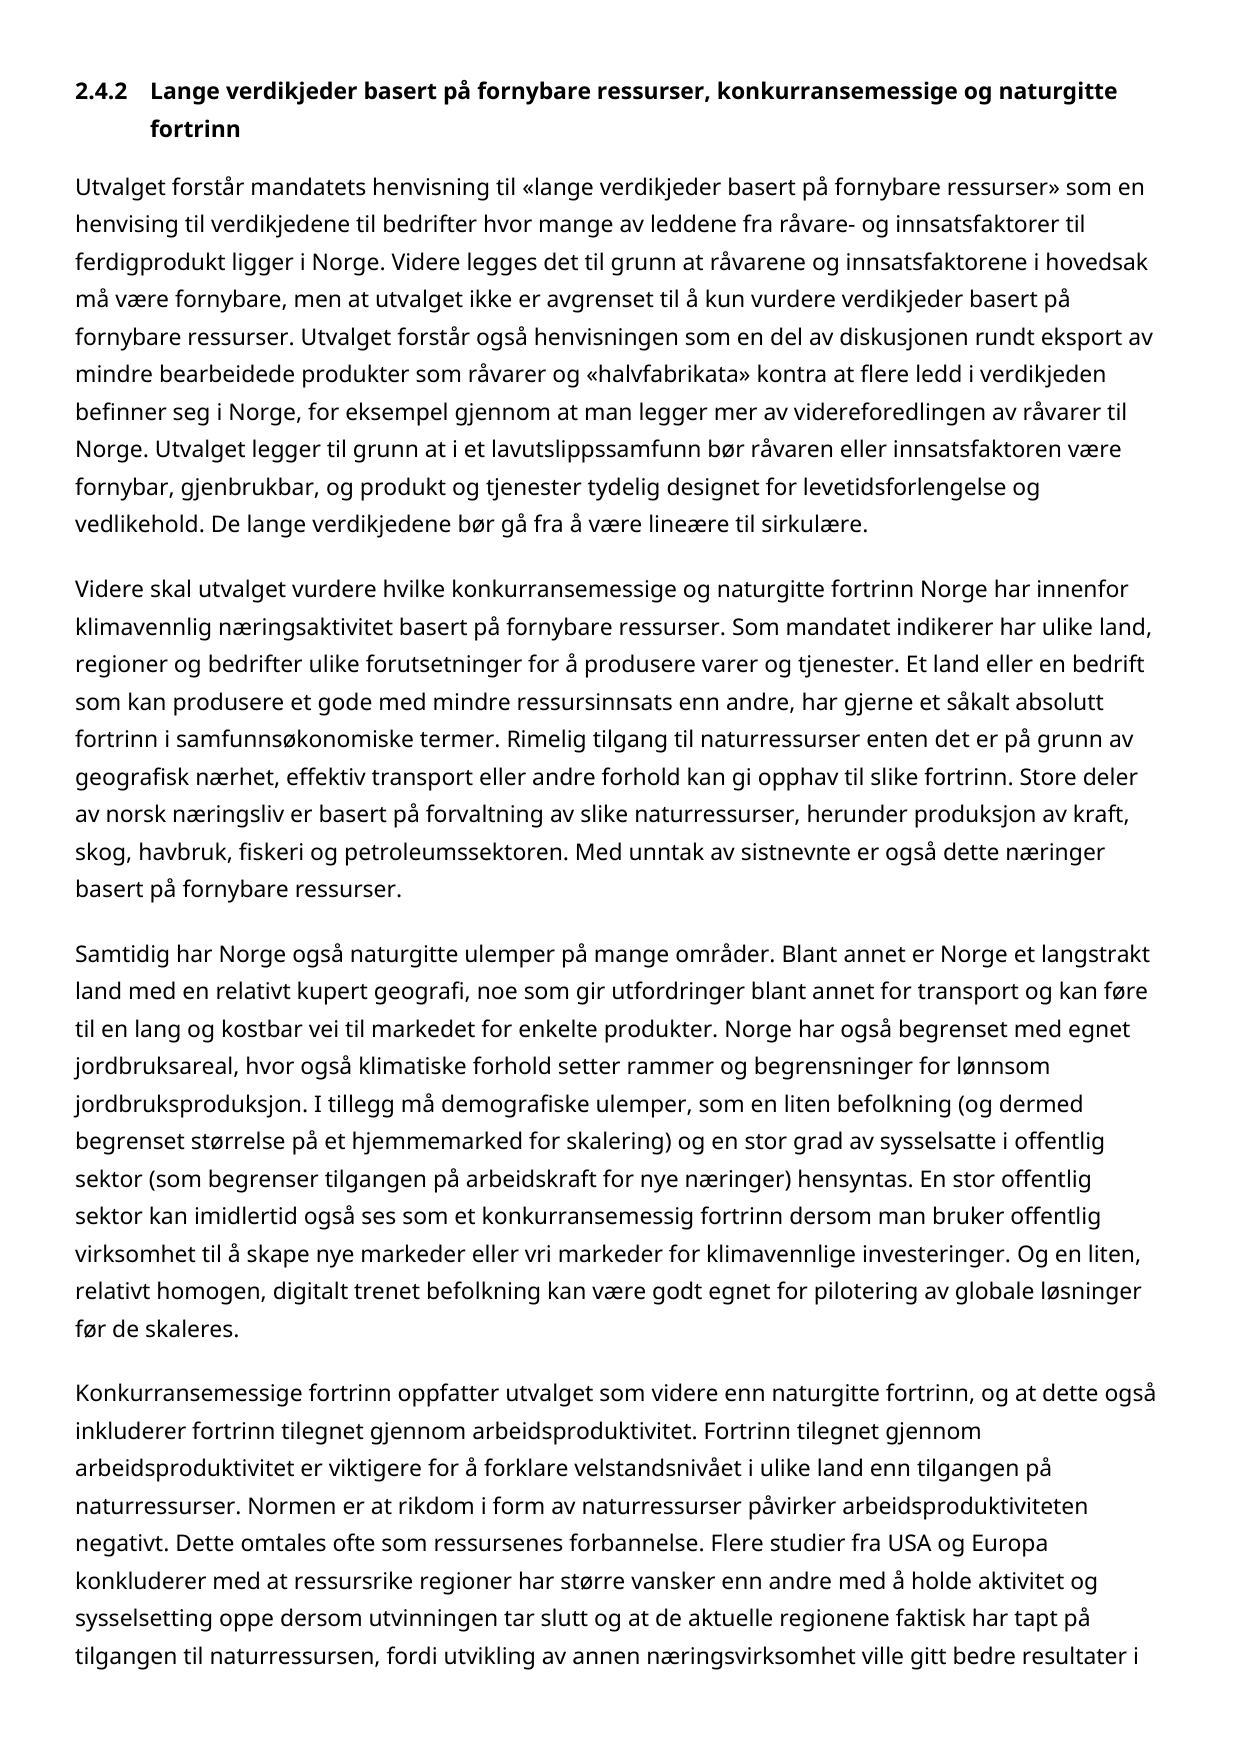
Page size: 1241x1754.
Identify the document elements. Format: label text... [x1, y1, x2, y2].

text Utvalget forstår mandatets henvisning til «lange verdikjeder basert på fornybare ressurser» som en henvising til verdikjedene til bedrifter hvor mange av leddene fra råvare- og innsatsfaktorer til ferdigprodukt ligger i Norge. Videre legges det til grunn at råvarene og innsatsfaktorene i hovedsak må være fornybare, men at utvalget ikke er avgrenset til å kun vurdere verdikjeder basert på fornybare ressurser. Utvalget forstår også henvisningen som en del av diskusjonen rundt eksport av mindre bearbeidede produkter som råvarer og «halvfabrikata» kontra at flere ledd i verdikjeden befinner seg i Norge, for eksempel gjennom at man legger mer av videreforedlingen av råvarer til Norge. Utvalget legger til grunn at i et lavutslippssamfunn bør råvaren eller innsatsfaktoren være fornybar, gjenbrukbar, og produkt og tjenester tydelig designet for levetidsforlengelse og vedlikehold. De lange verdikjedene bør gå fra å være lineære til sirkulære. [75, 171, 1165, 539]
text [75, 1377, 1165, 1671]
text Samtidig har Norge også naturgitte ulemper på mange områder. Blant annet er Norge et langstrakt land med en relativt kupert geografi, noe som gir utfordringer blant annet for transport og kan føre til en lang og kostbar vei til markedet for enkelte produkter. Norge har også begrenset med egnet jordbruksareal, hvor også klimatiske forhold setter rammer og begrensninger for lønnsom jordbruksproduksjon. I tillegg må demografiske ulemper, som en liten befolkning (og dermed begrenset størrelse på et hjemmemarked for skalering) og en stor grad av sysselsatte i offentlig sektor (som begrenser tilgangen på arbeidskraft for nye næringer) hensyntas. En stor offentlig sektor kan imidlertid også ses som et konkurransemessig fortrinn dersom man bruker offentlig virksomhet til å skape nye markeder eller vri markeder for klimavennlige investeringer. Og en liten, relativt homogen, digitalt trenet befolkning kan være godt egnet for pilotering av globale løsninger før de skaleres. [75, 937, 1165, 1344]
subtitle Lange verdikjeder basert på fornybare ressurser, konkurransemessige og naturgitte fortrinn [75, 75, 1165, 144]
text Videre skal utvalget vurdere hvilke konkurransemessige og naturgitte fortrinn Norge har innenfor klimavennlig næringsaktivitet basert på fornybare ressurser. Som mandatet indikerer har ulike land, regioner og bedrifter ulike forutsetninger for å produsere varer og tjenester. Et land eller en bedrift som kan produsere et gode med mindre ressursinnsats enn andre, har gjerne et såkalt absolutt fortrinn i samfunnsøkonomiske termer. Rimelig tilgang til naturressurser enten det er på grunn av geografisk nærhet, effektiv transport eller andre forhold kan gi opphav til slike fortrinn. Store deler av norsk næringsliv er basert på forvaltning av slike naturressurser, herunder produksjon av kraft, skog, havbruk, fiskeri og petroleumssektoren. Med unntak av sistnevnte er også dette næringer basert på fornybare ressurser. [75, 573, 1165, 904]
